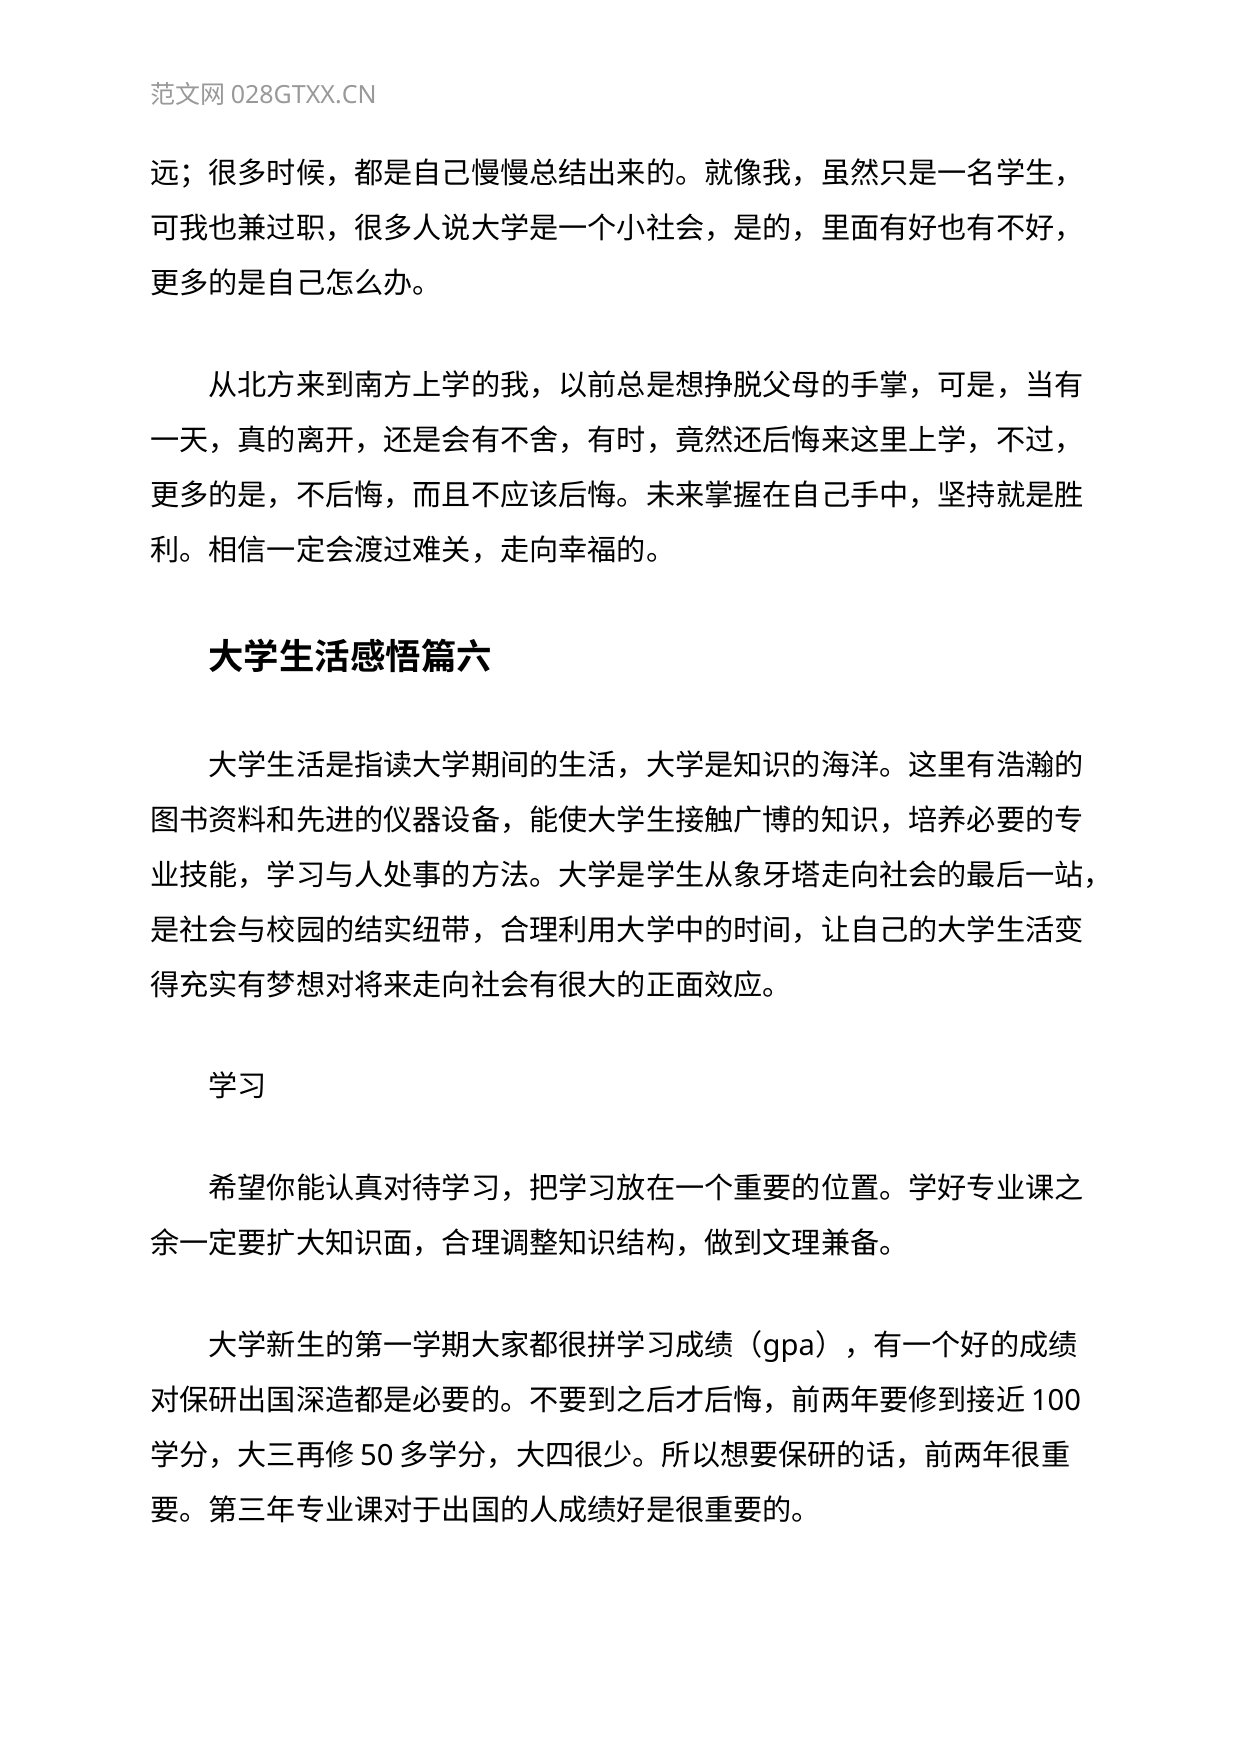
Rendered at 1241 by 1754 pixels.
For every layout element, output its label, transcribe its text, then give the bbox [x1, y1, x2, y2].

text 大学生活是指读大学期间的生活，大学是知识的海洋。这里有浩瀚的图书资料和先进的仪器设备，能使大学生接触广博的知识，培养必要的专业技能，学习与人处事的方法。大学是学生从象牙塔走向社会的最后一站，是社会与校园的结实纽带，合理利用大学中的时间，让自己的大学生活变得充实有梦想对将来走向社会有很大的正面效应。 [150, 741, 1090, 1003]
text 希望你能认真对待学习，把学习放在一个重要的位置。学好专业课之余一定要扩大知识面，合理调整知识结构，做到文理兼备。 [150, 1164, 1090, 1262]
text 从北方来到南方上学的我，以前总是想挣脱父母的手掌，可是，当有一天，真的离开，还是会有不舍，有时，竟然还后悔来这里上学，不过，更多的是，不后悔，而且不应该后悔。未来掌握在自己手中，坚持就是胜利。相信一定会渡过难关，走向幸福的。 [150, 362, 1090, 568]
text 大学生活感悟篇六 [150, 628, 1090, 679]
text 学习 [150, 1063, 1090, 1105]
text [150, 150, 1090, 302]
text 大学新生的第一学期大家都很拼学习成绩（gpa），有一个好的成绩对保研出国深造都是必要的。不要到之后才后悔，前两年要修到接近100学分，大三再修50多学分，大四很少。所以想要保研的话，前两年很重要。第三年专业课对于出国的人成绩好是很重要的。 [150, 1321, 1090, 1528]
